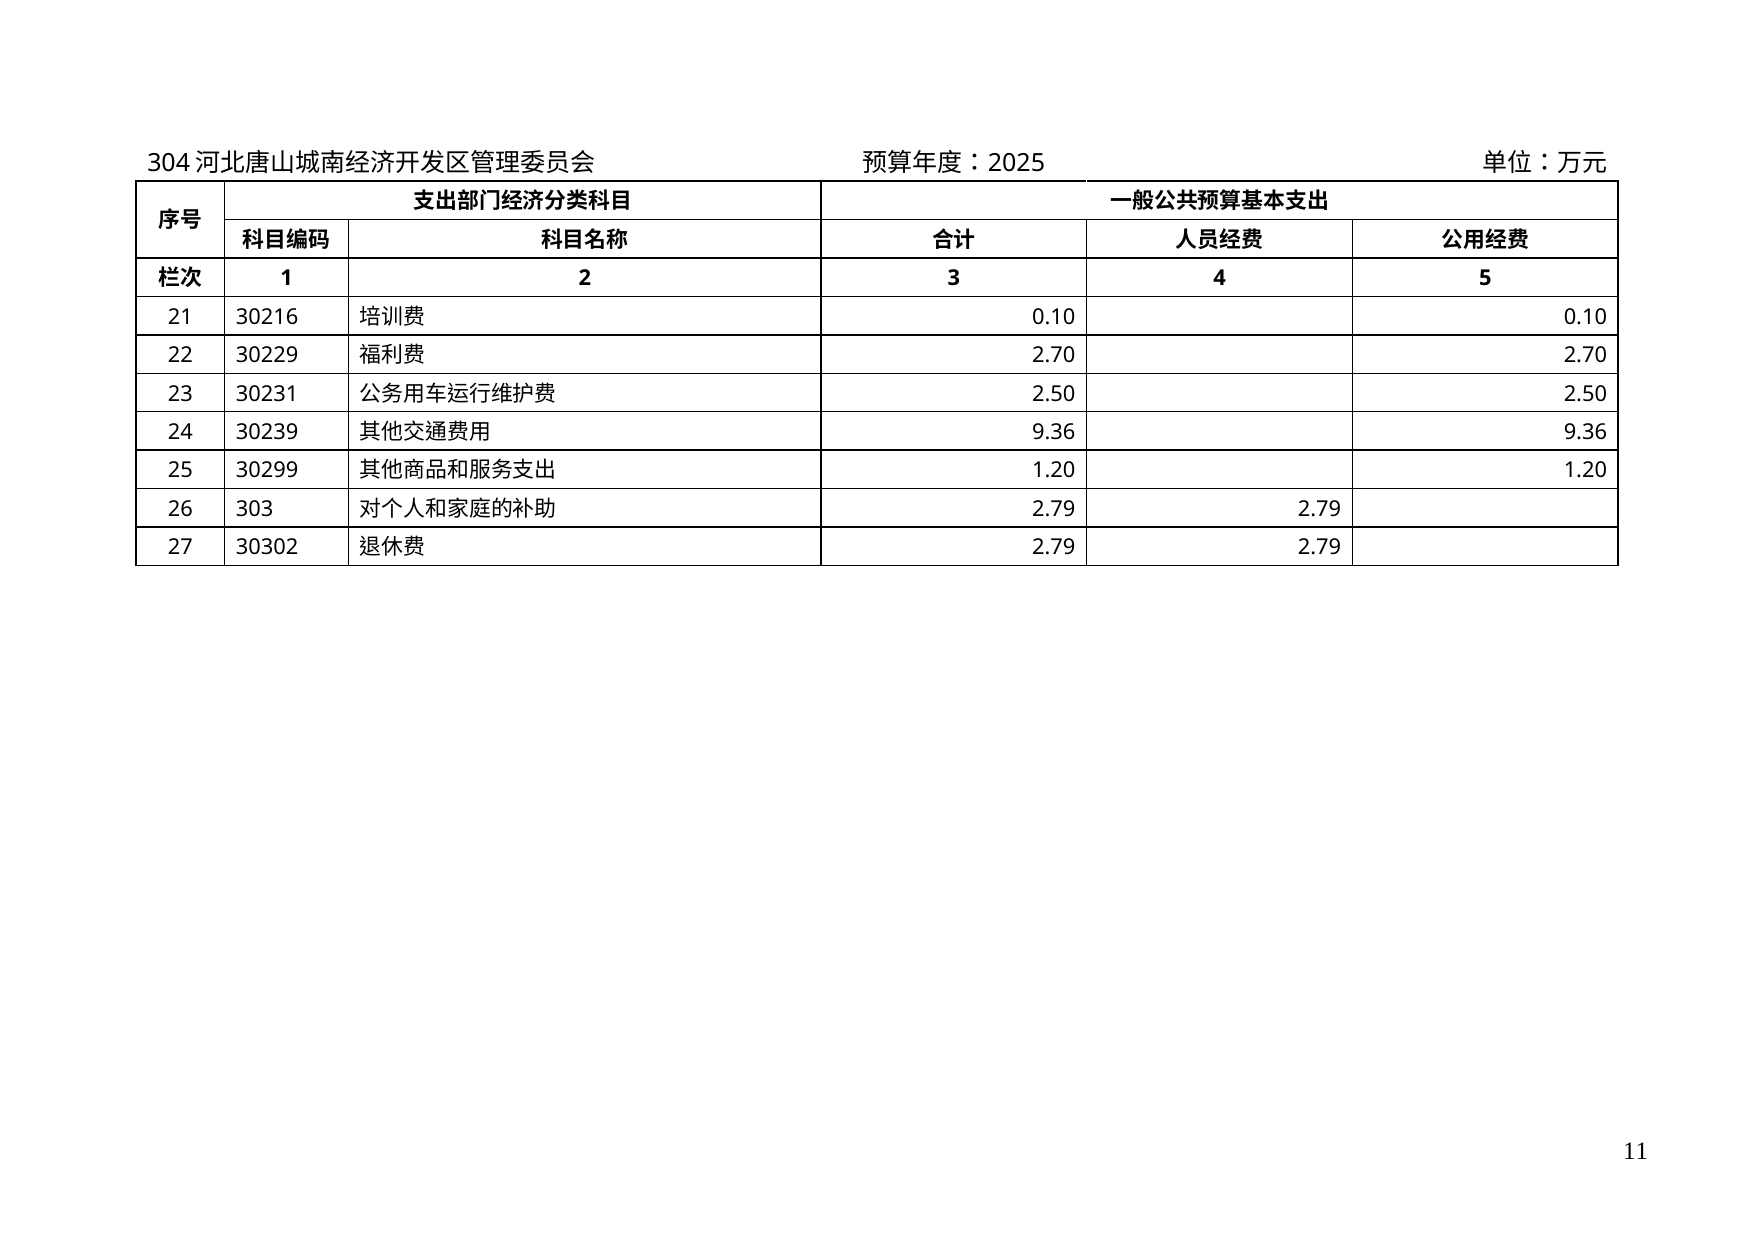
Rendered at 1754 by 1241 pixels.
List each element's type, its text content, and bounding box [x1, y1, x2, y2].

table_cell 2.50 [822, 374, 1086, 411]
table_cell 合计 [822, 220, 1086, 257]
table_cell [1087, 412, 1352, 449]
table_cell 30302 [225, 528, 348, 564]
table_header 304河北唐山城南经济开发区管理委员会 [137, 143, 820, 180]
table_cell 培训费 [349, 297, 820, 334]
table_cell 25 [137, 451, 224, 488]
table_cell 21 [137, 297, 224, 334]
table_cell 27 [137, 528, 224, 564]
table_cell 2 [349, 259, 820, 296]
table_cell [1353, 528, 1617, 564]
table_cell 4 [1087, 259, 1352, 296]
table_cell 序号 [137, 182, 224, 257]
table_header 单位：万元 [1087, 143, 1617, 180]
table_cell 其他交通费用 [349, 412, 820, 449]
table_cell 福利费 [349, 336, 820, 372]
table_cell [1087, 374, 1352, 411]
table_cell 人员经费 [1087, 220, 1352, 257]
table_cell 1.20 [822, 451, 1086, 488]
table_cell 22 [137, 336, 224, 372]
table_cell 30231 [225, 374, 348, 411]
table_cell 2.79 [1087, 489, 1352, 526]
table_cell 2.70 [822, 336, 1086, 372]
table_cell 公务用车运行维护费 [349, 374, 820, 411]
table_cell 9.36 [822, 412, 1086, 449]
table_cell 24 [137, 412, 224, 449]
table_cell 公用经费 [1353, 220, 1617, 257]
table_cell 科目编码 [225, 220, 348, 257]
table_cell 23 [137, 374, 224, 411]
table_cell [1087, 451, 1352, 488]
table_cell 支出部门经济分类科目 [225, 182, 820, 219]
table_cell 退休费 [349, 528, 820, 564]
table_cell [1087, 297, 1352, 334]
table_cell 其他商品和服务支出 [349, 451, 820, 488]
table_cell 栏次 [137, 259, 224, 296]
table_cell 2.70 [1353, 336, 1617, 372]
table_cell 2.79 [822, 528, 1086, 564]
table_cell 0.10 [822, 297, 1086, 334]
table_cell 1 [225, 259, 348, 296]
table_cell 对个人和家庭的补助 [349, 489, 820, 526]
table_header 预算年度：2025 [822, 143, 1086, 180]
table_cell [1087, 336, 1352, 372]
table_cell 30216 [225, 297, 348, 334]
table_cell [1353, 489, 1617, 526]
table_cell 1.20 [1353, 451, 1617, 488]
table_cell 30239 [225, 412, 348, 449]
table_cell 9.36 [1353, 412, 1617, 449]
table_cell 2.79 [822, 489, 1086, 526]
table_cell 3 [822, 259, 1086, 296]
table_cell 30229 [225, 336, 348, 372]
table_cell 2.79 [1087, 528, 1352, 564]
table_cell 0.10 [1353, 297, 1617, 334]
table_cell 一般公共预算基本支出 [822, 182, 1617, 219]
table_cell 30299 [225, 451, 348, 488]
table_cell 科目名称 [349, 220, 820, 257]
table_cell 303 [225, 489, 348, 526]
table_cell 2.50 [1353, 374, 1617, 411]
table_cell 26 [137, 489, 224, 526]
table_cell 5 [1353, 259, 1617, 296]
